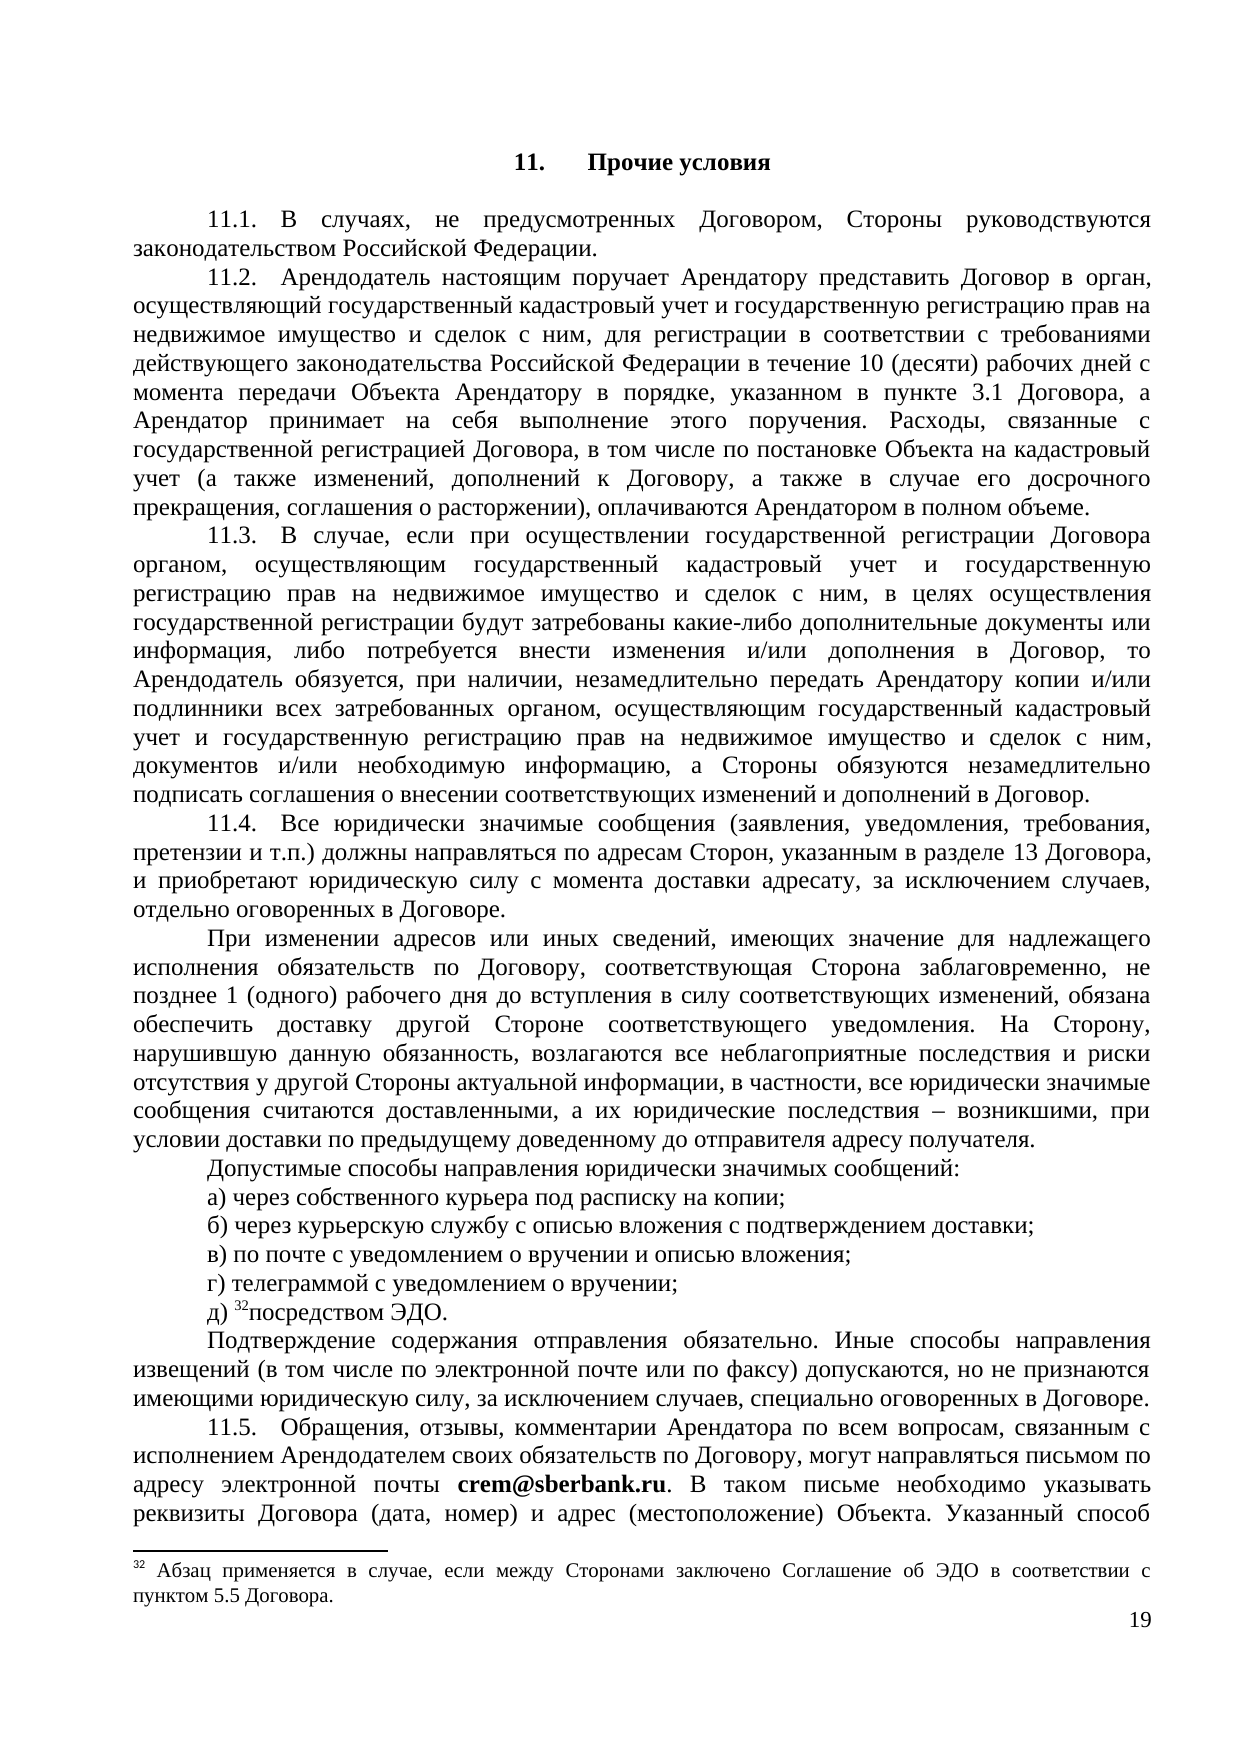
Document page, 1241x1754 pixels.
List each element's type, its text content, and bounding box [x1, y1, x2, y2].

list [133, 1412, 1152, 1527]
text в) по почте с уведомлением о вручении и описью вложения; [133, 1239, 1152, 1268]
text а) через собственного курьера под расписку на копии; [133, 1182, 1152, 1211]
list При изменении адресов или иных сведений, имеющих значение для надлежащего исполнения обязательств по Договору, соответствующая Сторона заблаговременно, не позднее 1 (одного) рабочего дня до вступления в силу соответствующих изменений, обязана обеспечить доставку другой Стороне соответствующего уведомления. На Сторону, нарушившую данную обязанность, возлагаются все неблагоприятные последствия и риски отсутствия у другой Стороны актуальной информации, в частности, все юридически значимые сообщения считаются доставленными, а их юридические последствия – возникшими, при условии доставки по предыдущему доведенному до отправителя адресу получателя. [133, 923, 1152, 1153]
text г) телеграммой с уведомлением о вручении; [133, 1268, 1152, 1297]
text б) через курьерскую службу с описью вложения с подтверждением доставки; [133, 1211, 1152, 1239]
text Допустимые способы направления юридически значимых сообщений: [133, 1153, 1152, 1182]
list В случае, если при осуществлении государственной регистрации Договора органом, осуществляющим государственный кадастровый учет и государственную регистрацию прав на недвижимое имущество и сделок с ним, в целях осуществления государственной регистрации будут затребованы какие-либо дополнительные документы или информация, либо потребуется внести изменения и/или дополнения в Договор, то Арендодатель обязуется, при наличии, незамедлительно передать Арендатору копии и/или подлинники всех затребованных органом, осуществляющим государственный кадастровый учет и государственную регистрацию прав на недвижимое имущество и сделок с ним, документов и/или необходимую информацию, а Стороны обязуются незамедлительно подписать соглашения о внесении соответствующих изменений и дополнений в Договор. [133, 521, 1152, 808]
list Прочие условия [133, 147, 1152, 176]
list Арендодатель настоящим поручает Арендатору представить Договор в орган, осуществляющий государственный кадастровый учет и государственную регистрацию прав на недвижимое имущество и сделок с ним, для регистрации в соответствии с требованиями действующего законодательства Российской Федерации в течение 10 (десяти) рабочих дней с момента передачи Объекта Арендатору в порядке, указанном в пункте 3.1 Договора, а Арендатор принимает на себя выполнение этого поручения. Расходы, связанные с государственной регистрацией Договора, в том числе по постановке Объекта на кадастровый учет (а также изменений, дополнений к Договору, а также в случае его досрочного прекращения, соглашения о расторжении), оплачиваются Арендатором в полном объеме. [133, 262, 1152, 521]
list В случаях, не предусмотренных Договором, Стороны руководствуются законодательством Российской Федерации. [133, 204, 1152, 262]
list Все юридически значимые сообщения (заявления, уведомления, требования, претензии и т.п.) должны направляться по адресам Сторон, указанным в разделе 13 Договора, и приобретают юридическую силу с момента доставки адресату, за исключением случаев, отдельно оговоренных в Договоре. [133, 808, 1152, 923]
text Подтверждение содержания отправления обязательно. Иные способы направления извещений (в том числе по электронной почте или по факсу) допускаются, но не признаются имеющими юридическую силу, за исключением случаев, специально оговоренных в Договоре. [133, 1326, 1152, 1412]
text д) посредством ЭДО. [133, 1297, 1152, 1326]
